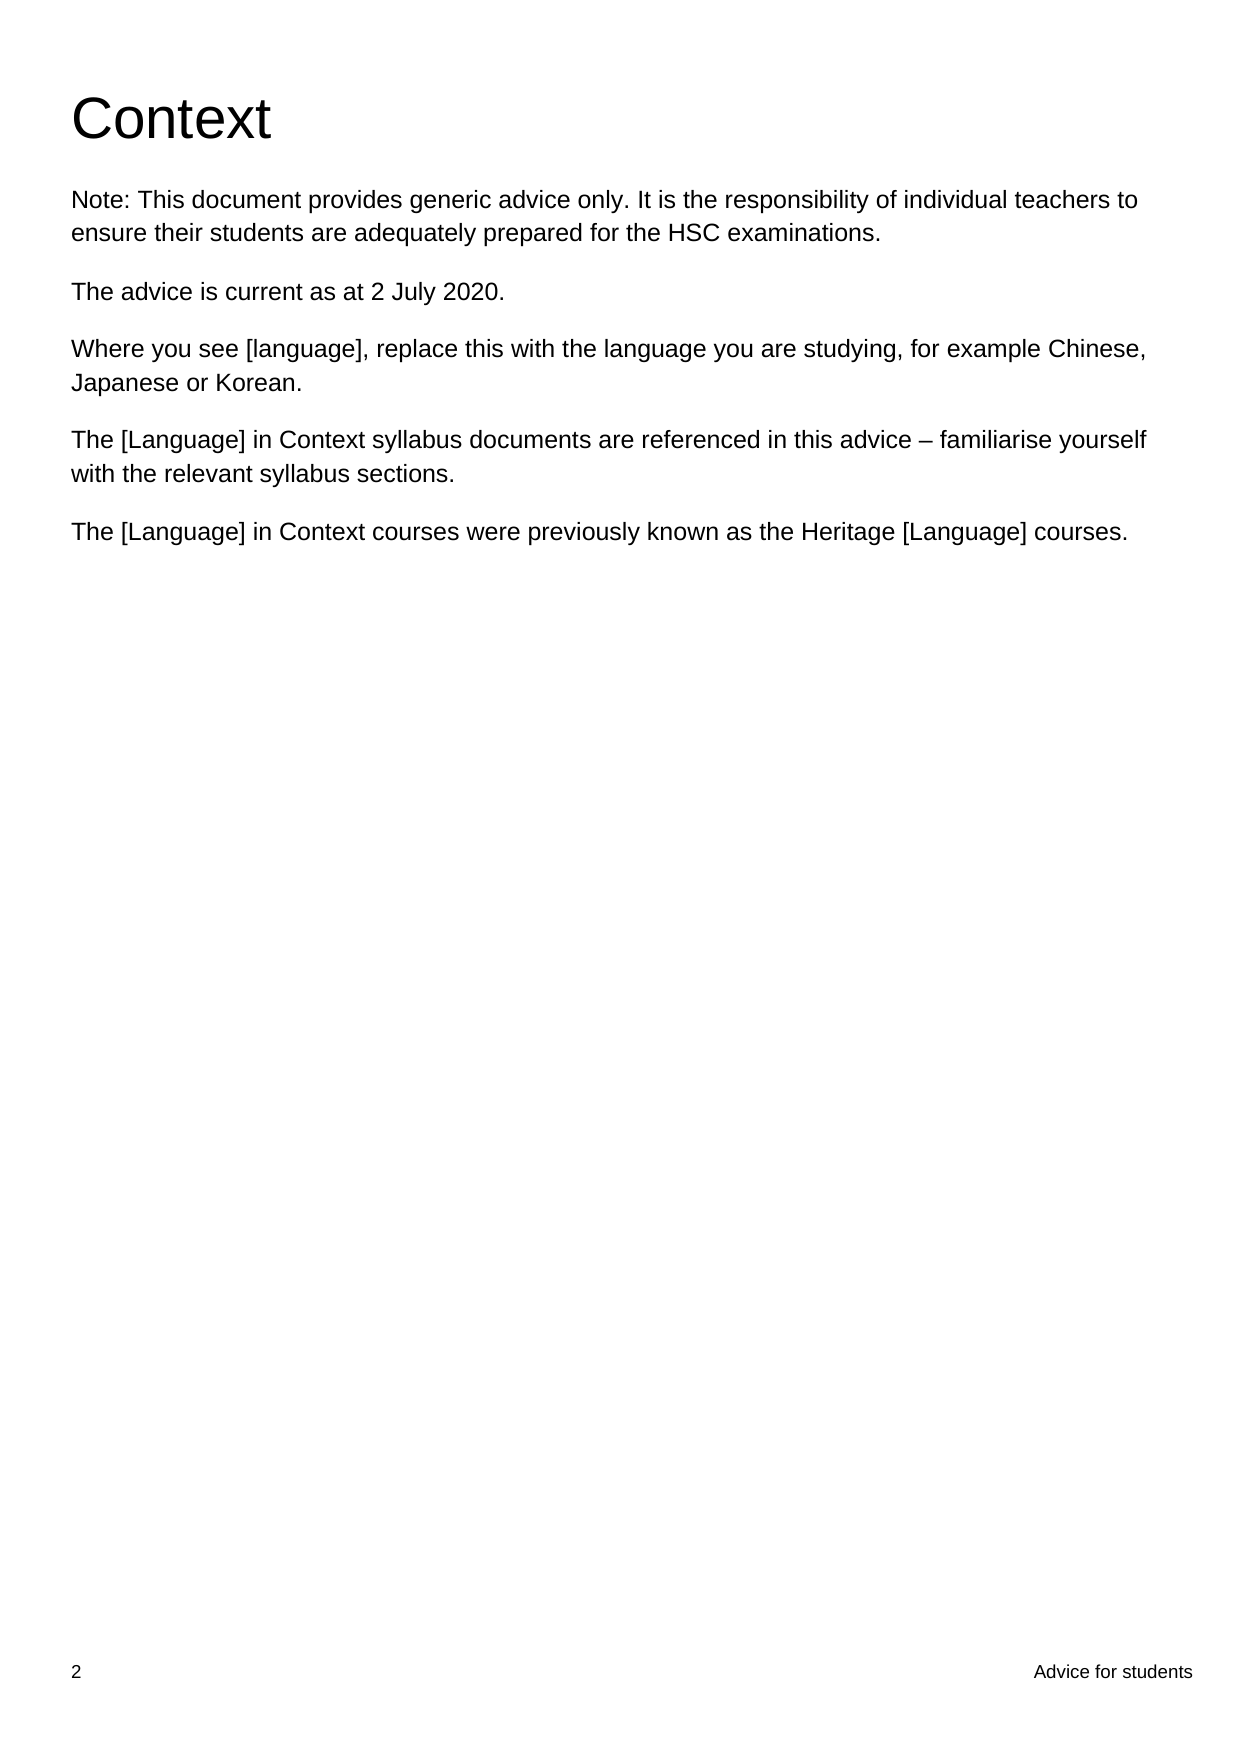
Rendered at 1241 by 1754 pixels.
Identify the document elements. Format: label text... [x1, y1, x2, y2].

text The [Language] in Context syllabus documents are referenced in this advice – familiarise yourself with the relevant syllabus sections. [71, 426, 1169, 487]
text The [Language] in Context courses were previously known as the Heritage [Language] courses. [71, 517, 1169, 545]
text Where you see [language], replace this with the language you are studying, for example Chinese, Japanese or Korean. [71, 334, 1169, 396]
text Note: This document provides generic advice only. It is the responsibility of individual teachers to ensure their students are adequately prepared for the HSC examinations. [71, 185, 1169, 247]
subtitle Context [71, 83, 1169, 150]
text The advice is current as at 2 July 2020. [71, 276, 1169, 305]
